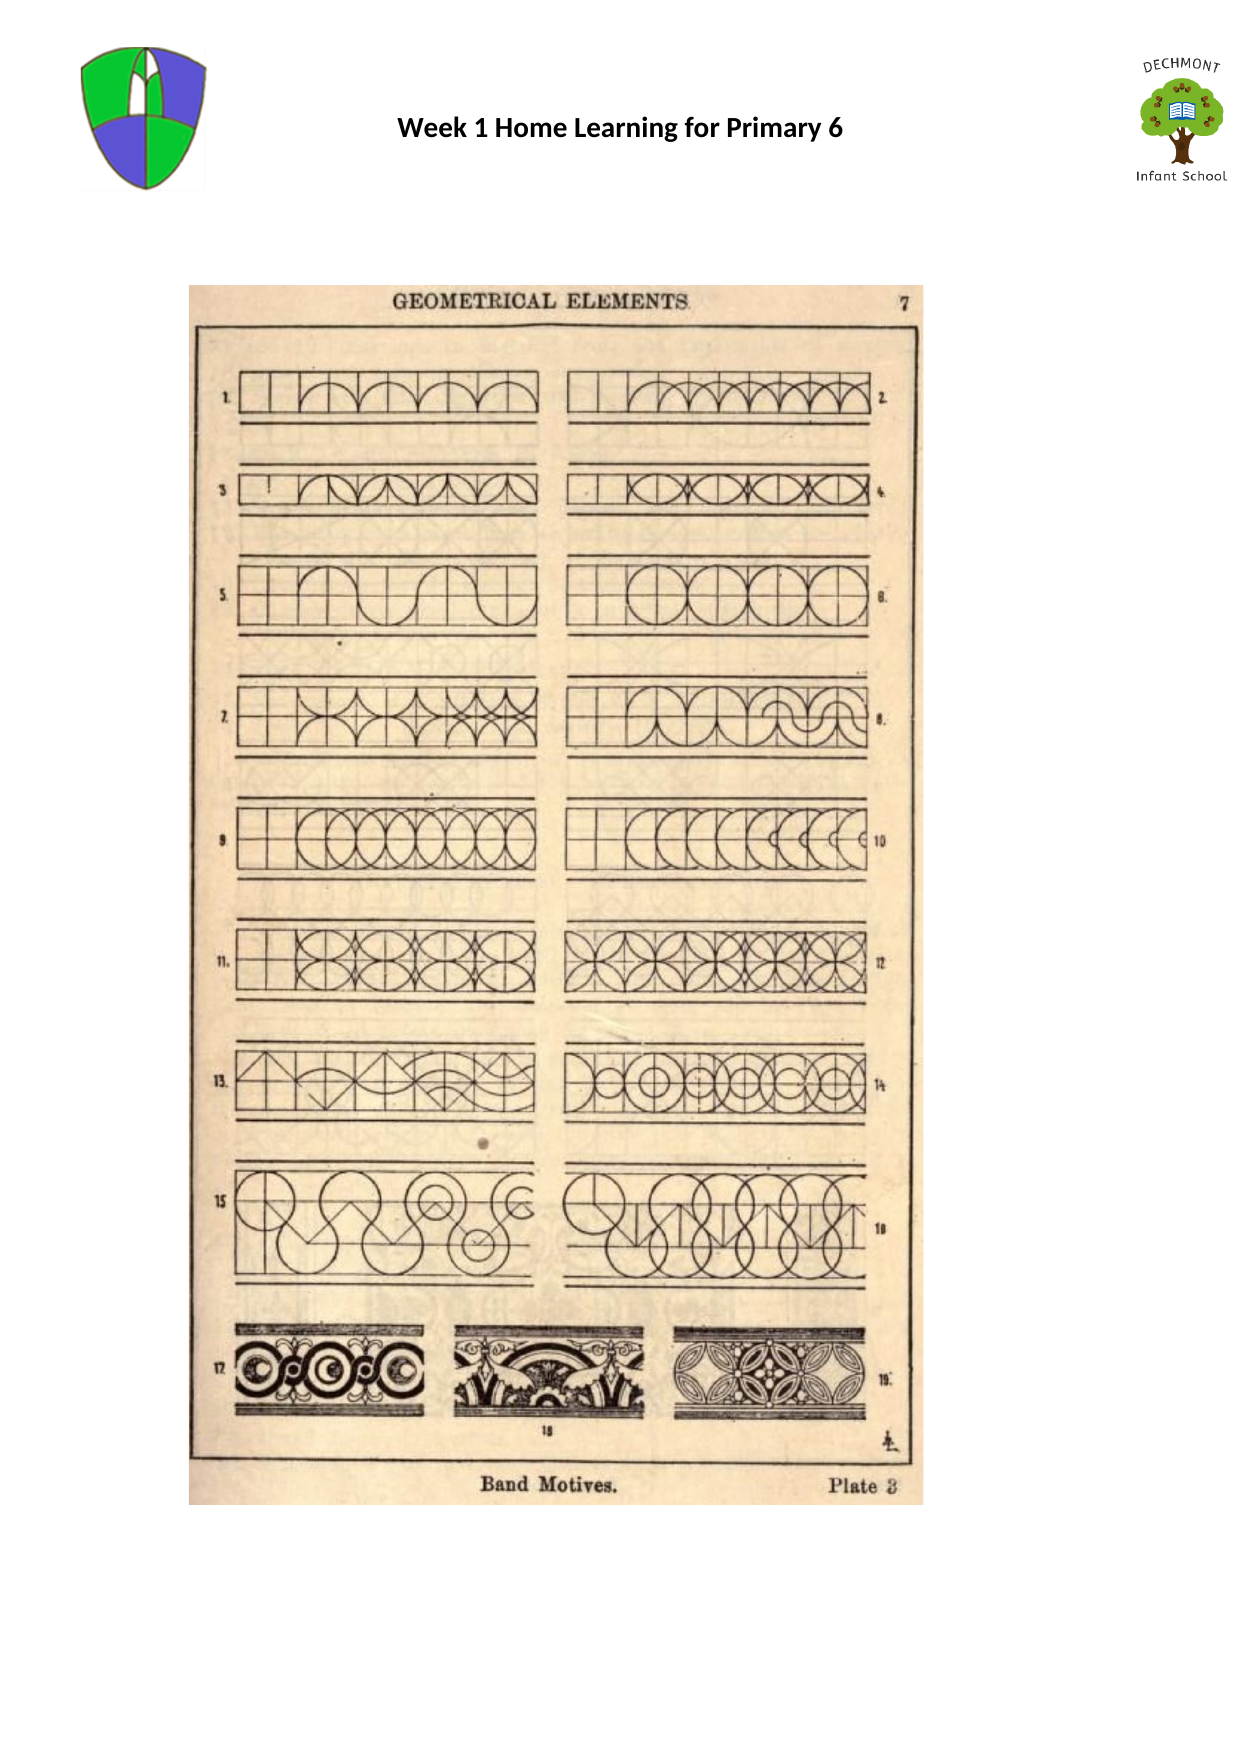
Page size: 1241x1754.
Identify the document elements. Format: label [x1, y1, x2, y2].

picture [188, 285, 924, 1505]
picture [1123, 47, 1236, 191]
picture [79, 47, 207, 191]
